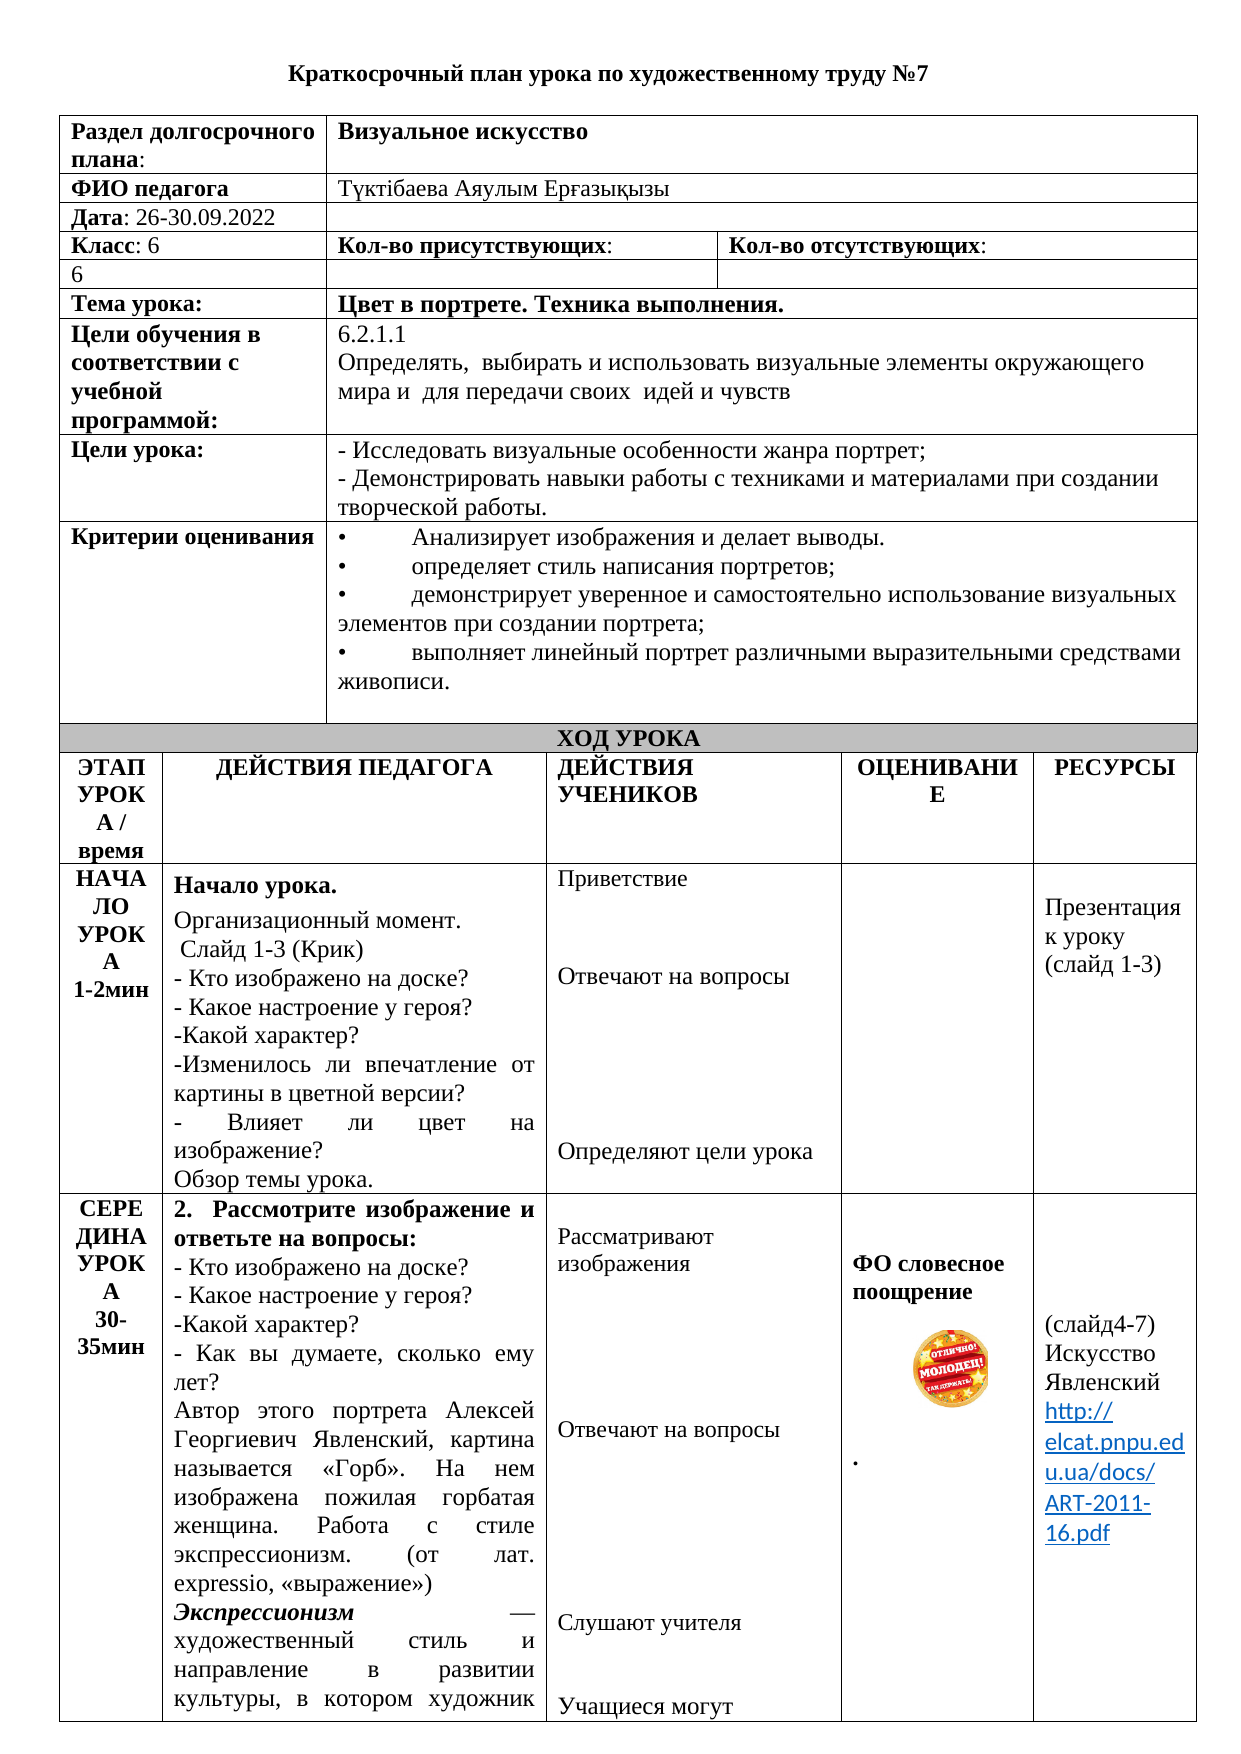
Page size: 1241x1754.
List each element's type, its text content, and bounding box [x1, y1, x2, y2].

table_cell [718, 260, 1197, 288]
table_cell Түктібаева Аяулым Ерғазықызы [327, 174, 1197, 202]
table_cell ЭТАП УРОКА / время [60, 753, 162, 863]
table_cell Критерии оценивания [60, 522, 326, 723]
table_cell Цвет в портрете. Техника выполнения. [327, 289, 1197, 318]
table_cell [842, 1194, 1033, 1721]
table_cell 6 [60, 260, 326, 288]
table_header Раздел долгосрочного плана: [60, 116, 326, 173]
table_cell Дата: 26-30.09.2022 [60, 203, 326, 231]
table_cell Класс: 6 [60, 232, 326, 259]
picture [909, 1330, 988, 1406]
table_cell [842, 864, 1033, 1193]
table_cell Кол-во присутствующих: [327, 232, 717, 259]
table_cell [163, 1194, 546, 1721]
table_cell Тема урока: [60, 289, 326, 318]
table_cell Кол-во отсутствующих: [718, 232, 1197, 259]
table_cell ДЕЙСТВИЯ УЧЕНИКОВ [547, 753, 841, 863]
table_cell • Анализирует изображения и делает выводы. • определяет стиль написания портретов; • демонстрирует уверенное и самостоятельно использование визуальных элементов при создании портрета; • выполняет линейный портрет различными выразительными средствами живописи. [327, 522, 1197, 723]
table_cell ОЦЕНИВАНИЕ [842, 753, 1033, 863]
table_cell ХОД УРОКА [60, 724, 1197, 752]
table_cell 6.2.1.1 Определять, выбирать и использовать визуальные элементы окружающего мира и для передачи своих идей и чувств [327, 319, 1197, 434]
table_cell НАЧАЛО УРОКА 1-2мин [60, 864, 162, 1193]
table_cell [327, 260, 717, 288]
table_cell Цели урока: [60, 435, 326, 521]
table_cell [1034, 1194, 1196, 1721]
table_cell Начало урока. Организационный момент. Слайд 1-3 (Крик) - Кто изображено на доске? - Какое настроение у героя? -Какой характер? -Изменилось ли впечатление от картины в цветной версии? - Влияет ли цвет на изображение? Обзор темы урока. [163, 864, 546, 1193]
table_cell ФИО педагога [60, 174, 326, 202]
table_cell Приветствие Отвечают на вопросы Определяют цели урока [547, 864, 841, 1193]
table_cell [327, 203, 1197, 231]
table_cell Презентация к уроку (слайд 1-3) [1034, 864, 1196, 1193]
text Краткосрочный план урока по художественному труду №7 [59, 59, 1152, 87]
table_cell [60, 1194, 162, 1721]
table_cell РЕСУРСЫ [1034, 753, 1196, 863]
table_cell ДЕЙСТВИЯ ПЕДАГОГА [163, 753, 546, 863]
table_cell - Исследовать визуальные особенности жанра портрет; - Демонстрировать навыки работы с техниками и материалами при создании творческой работы. [327, 435, 1197, 521]
table_header Визуальное искусство [327, 116, 1197, 173]
table_cell Цели обучения в соответствии с учебной программой: [60, 319, 326, 434]
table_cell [547, 1194, 841, 1721]
